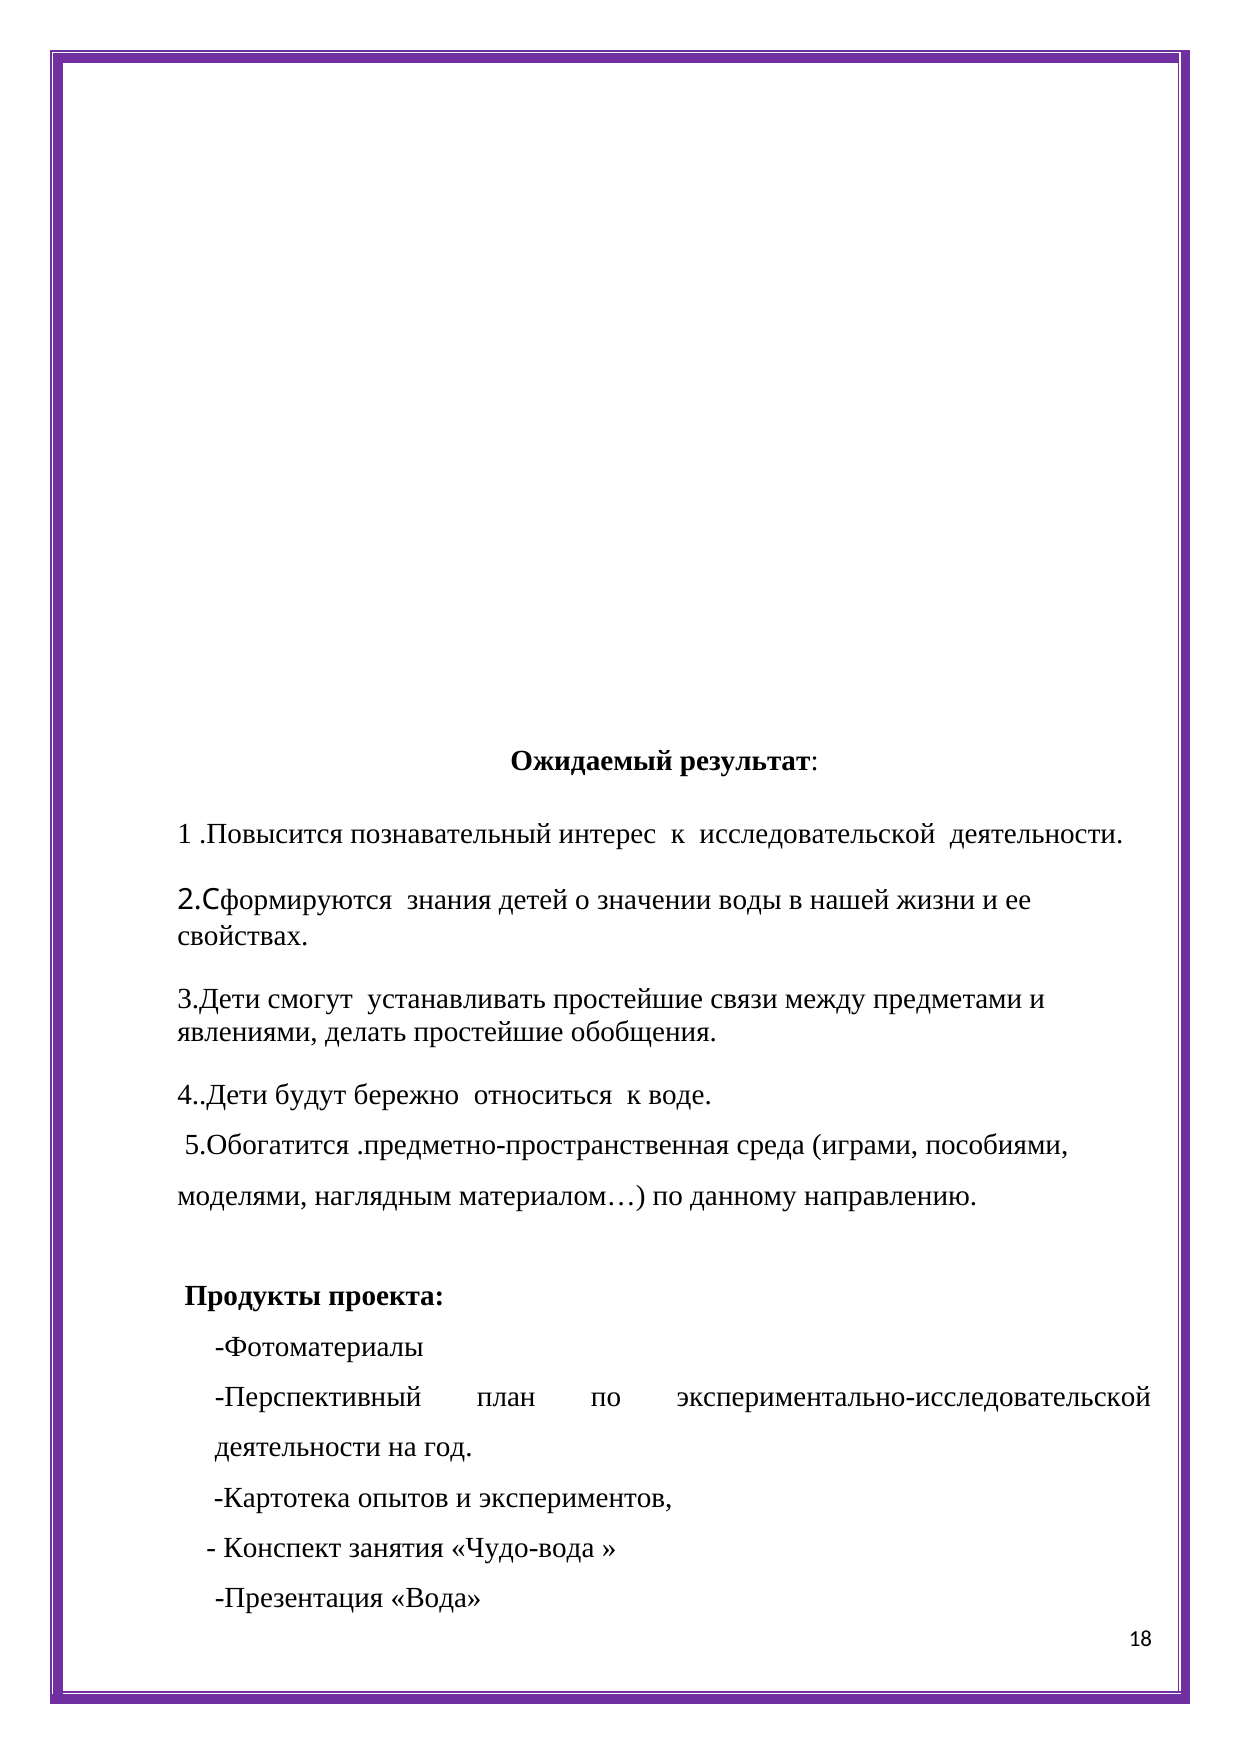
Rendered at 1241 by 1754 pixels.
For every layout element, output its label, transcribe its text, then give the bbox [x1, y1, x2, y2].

text 2.Сформируются знания детей о значении воды в нашей жизни и ее свойствах. [177, 878, 1152, 952]
text -Картотека опытов и экспериментов, [177, 1480, 1152, 1513]
text - Конспект занятия «Чудо-вода » [177, 1530, 1152, 1563]
text Ожидаемый результат: [180, 743, 1148, 777]
text -Презентация «Вода» [214, 1580, 1152, 1614]
text 3.Дети смогут устанавливать простейшие связи между предметами и явлениями, делать простейшие обобщения. [177, 981, 1152, 1048]
text Продукты проекта: [177, 1278, 1152, 1312]
text 1 .Повысится познавательный интерес к исследовательской деятельности. [177, 816, 1152, 849]
text -Перспективный план по экспериментально-исследовательской деятельности на год. [214, 1379, 1152, 1463]
text -Фотоматериалы [214, 1329, 1152, 1362]
text 5.Обогатится .предметно-пространственная среда (играми, пособиями, моделями, наглядным материалом…) по данному направлению. [177, 1127, 1152, 1211]
text 4..Дети будут бережно относиться к воде. [177, 1077, 1152, 1111]
